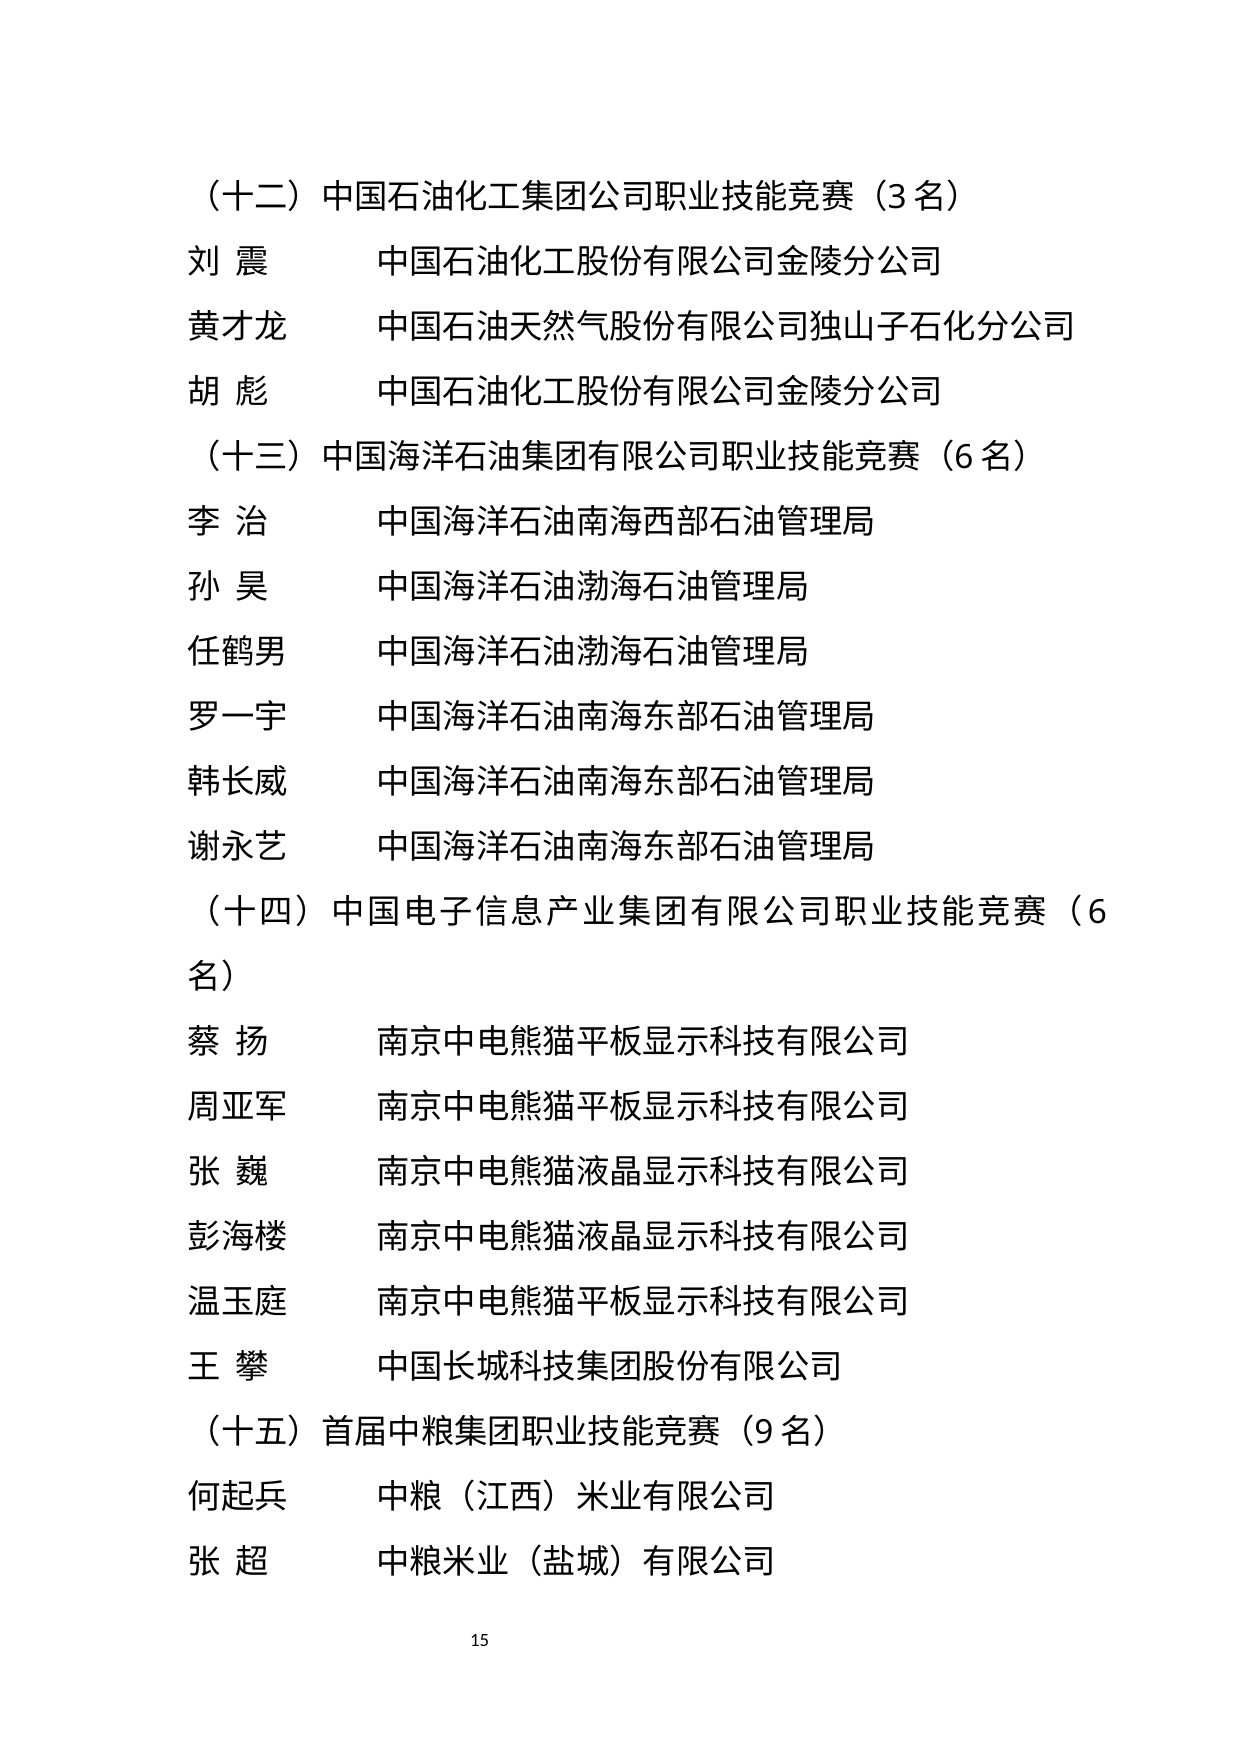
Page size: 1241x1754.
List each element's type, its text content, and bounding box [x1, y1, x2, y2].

table_cell 黄才龙 [176, 292, 364, 357]
table_cell （十二）中国石油化工集团公司职业技能竞赛（3名） [176, 162, 1118, 227]
table_cell 刘 震 [176, 227, 364, 292]
table_cell 中国石油化工股份有限公司金陵分公司 [365, 227, 1118, 292]
table_cell 中国海洋石油南海东部石油管理局 [365, 747, 1118, 812]
table_cell 王 攀 [176, 1332, 364, 1397]
table_cell 李 治 [176, 487, 364, 552]
table_cell 中粮（江西）米业有限公司 [365, 1462, 1118, 1527]
table_cell 何起兵 [176, 1462, 364, 1527]
table_cell 温玉庭 [176, 1267, 364, 1332]
table_cell 中粮米业（盐城）有限公司 [365, 1527, 1118, 1592]
table_cell 南京中电熊猫平板显示科技有限公司 [365, 1267, 1118, 1332]
table_cell 南京中电熊猫液晶显示科技有限公司 [365, 1137, 1118, 1202]
table_cell 韩长威 [176, 747, 364, 812]
table_cell 中国石油化工股份有限公司金陵分公司 [365, 357, 1118, 422]
table_cell 中国海洋石油渤海石油管理局 [365, 617, 1118, 682]
table_cell 中国海洋石油南海东部石油管理局 [365, 682, 1118, 747]
table_cell 张 超 [176, 1527, 364, 1592]
table_cell 罗一宇 [176, 682, 364, 747]
table_cell 胡 彪 [176, 357, 364, 422]
table_cell 中国长城科技集团股份有限公司 [365, 1332, 1118, 1397]
table_cell （十三）中国海洋石油集团有限公司职业技能竞赛（6名） [176, 422, 1118, 487]
table_cell 中国海洋石油南海西部石油管理局 [365, 487, 1118, 552]
table_cell 彭海楼 [176, 1202, 364, 1267]
table_cell 中国海洋石油南海东部石油管理局 [365, 812, 1118, 877]
table_cell 南京中电熊猫平板显示科技有限公司 [365, 1007, 1118, 1072]
table_cell 任鹤男 [176, 617, 364, 682]
table_cell 周亚军 [176, 1072, 364, 1137]
table_cell 孙 昊 [176, 552, 364, 617]
table_cell 南京中电熊猫平板显示科技有限公司 [365, 1072, 1118, 1137]
table_cell 中国石油天然气股份有限公司独山子石化分公司 [365, 292, 1118, 357]
table_cell 张 巍 [176, 1137, 364, 1202]
table_cell （十四）中国电子信息产业集团有限公司职业技能竞赛（6名） [176, 877, 1118, 1007]
table_cell 中国海洋石油渤海石油管理局 [365, 552, 1118, 617]
table_cell 蔡 扬 [176, 1007, 364, 1072]
table_cell （十五）首届中粮集团职业技能竞赛（9名） [176, 1397, 1118, 1462]
table_cell 南京中电熊猫液晶显示科技有限公司 [365, 1202, 1118, 1267]
table_cell 谢永艺 [176, 812, 364, 877]
